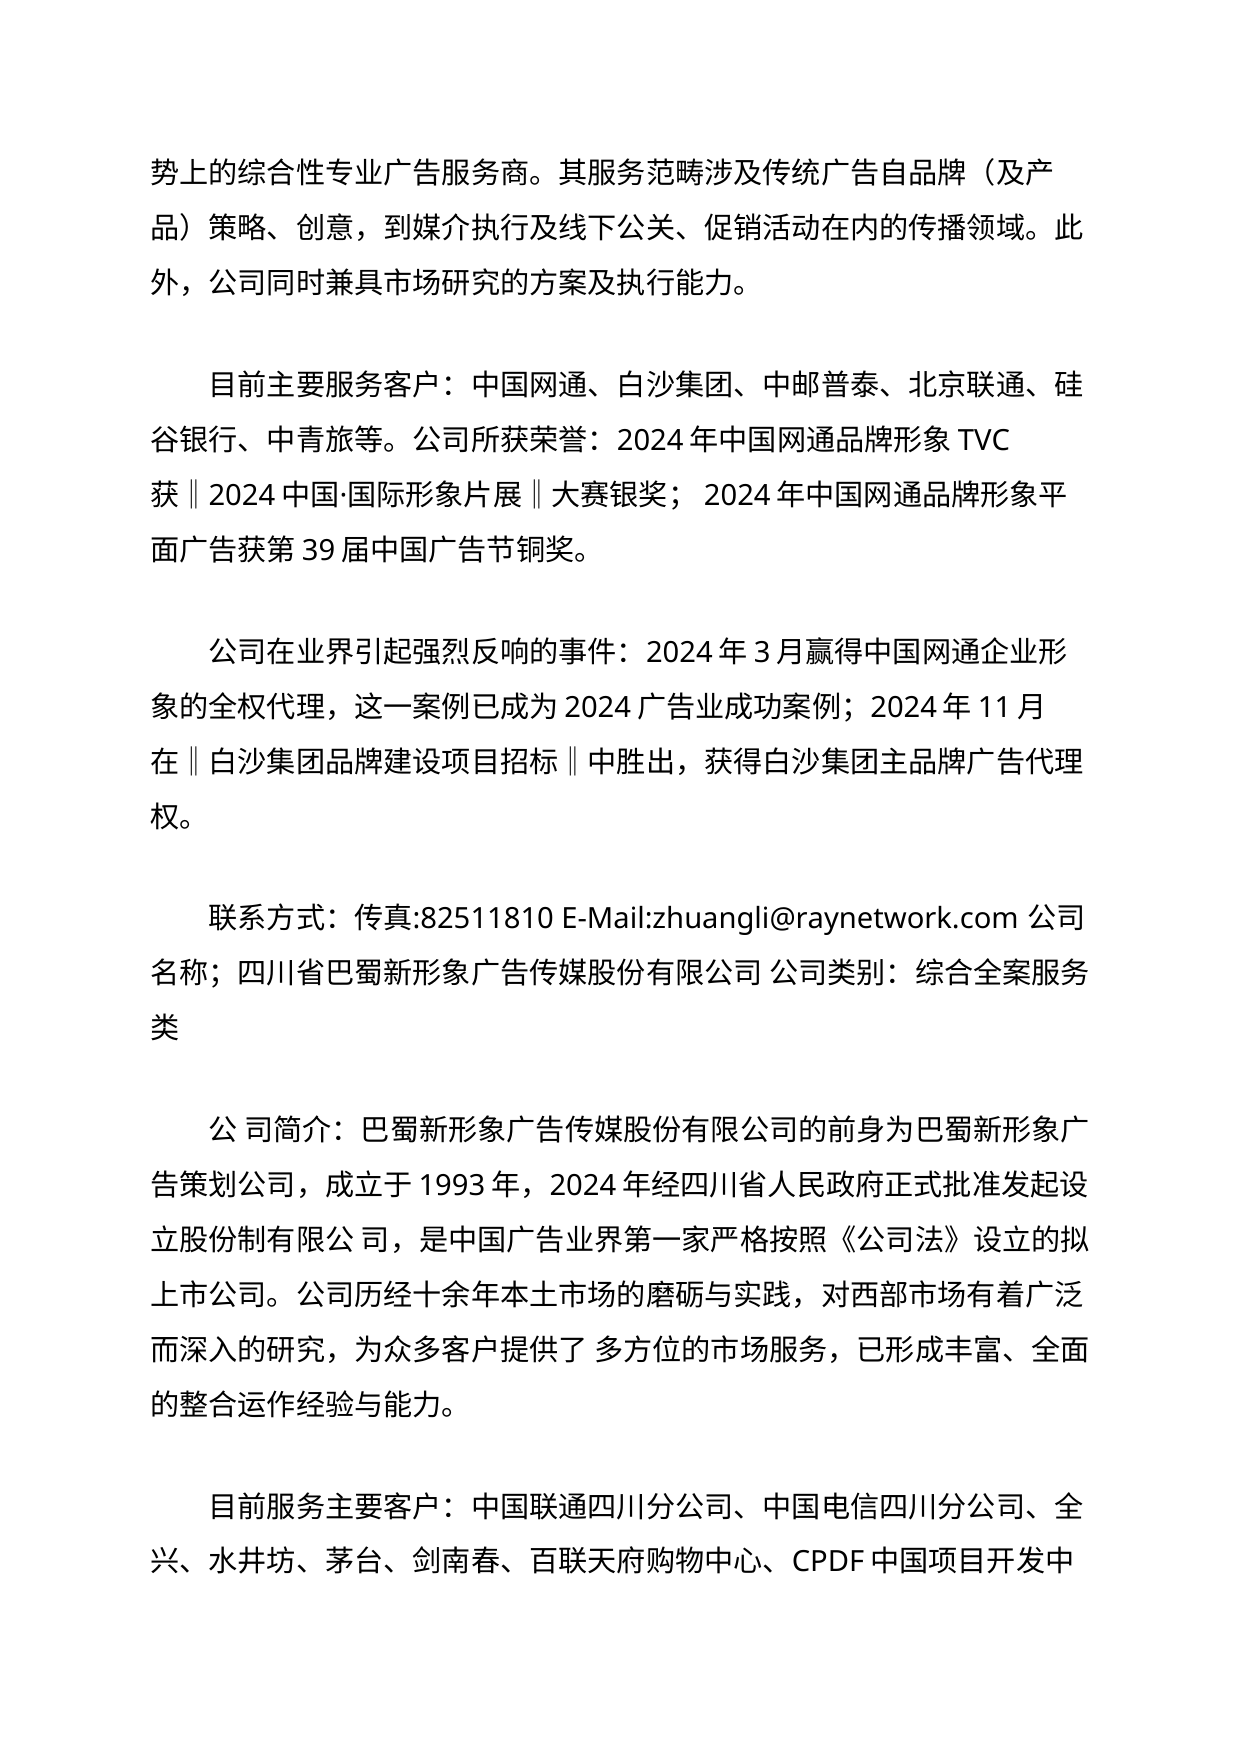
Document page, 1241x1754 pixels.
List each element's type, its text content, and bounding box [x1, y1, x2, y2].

text 公 司简介：巴蜀新形象广告传媒股份有限公司的前身为巴蜀新形象广告策划公司，成立于1993年，2024年经四川省人民政府正式批准发起设立股份制有限公 司，是中国广告业界第一家严格按照《公司法》设立的拟上市公司。公司历经十余年本土市场的磨砺与实践，对西部市场有着广泛而深入的研究，为众多客户提供了 多方位的市场服务，已形成丰富、全面的整合运作经验与能力。 [150, 1107, 1090, 1424]
text 公司在业界引起强烈反响的事件：2024年3月赢得中国网通企业形象的全权代理，这一案例已成为2024广告业成功案例；2024年11月在‖白沙集团品牌建设项目招标‖中胜出，获得白沙集团主品牌广告代理权。 [150, 628, 1090, 836]
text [150, 150, 1090, 302]
text 目前主要服务客户：中国网通、白沙集团、中邮普泰、北京联通、硅谷银行、中青旅等。公司所获荣誉：2024年中国网通品牌形象TVC获‖2024中国·国际形象片展‖大赛银奖； 2024年中国网通品牌形象平面广告获第39届中国广告节铜奖。 [150, 362, 1090, 569]
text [150, 1483, 1090, 1580]
text 联系方式：传真:82511810 E-Mail:zhuangli@raynetwork.com 公司名称；四川省巴蜀新形象广告传媒股份有限公司 公司类别：综合全案服务类 [150, 895, 1090, 1047]
